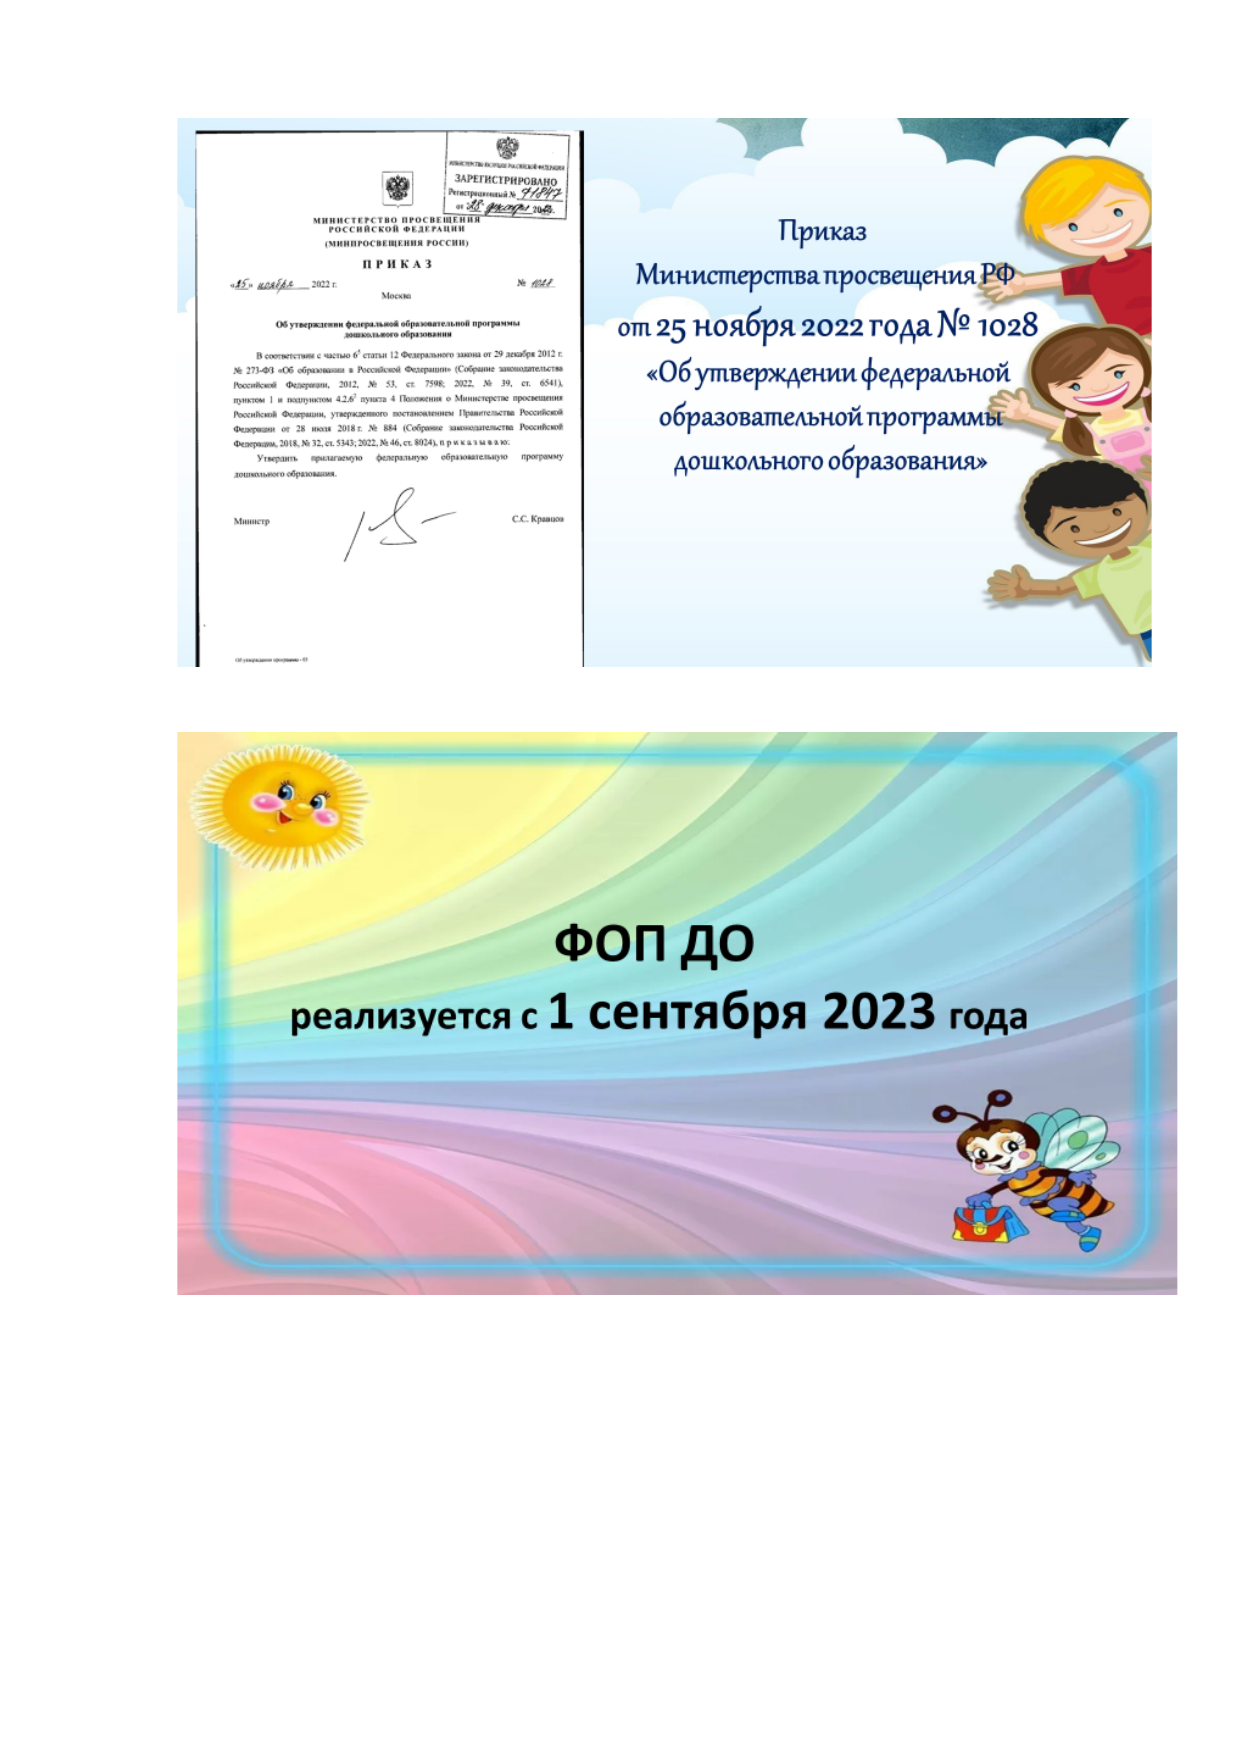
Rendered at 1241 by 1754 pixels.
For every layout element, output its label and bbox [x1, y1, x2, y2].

picture [177, 118, 1152, 667]
picture [177, 732, 1178, 1295]
